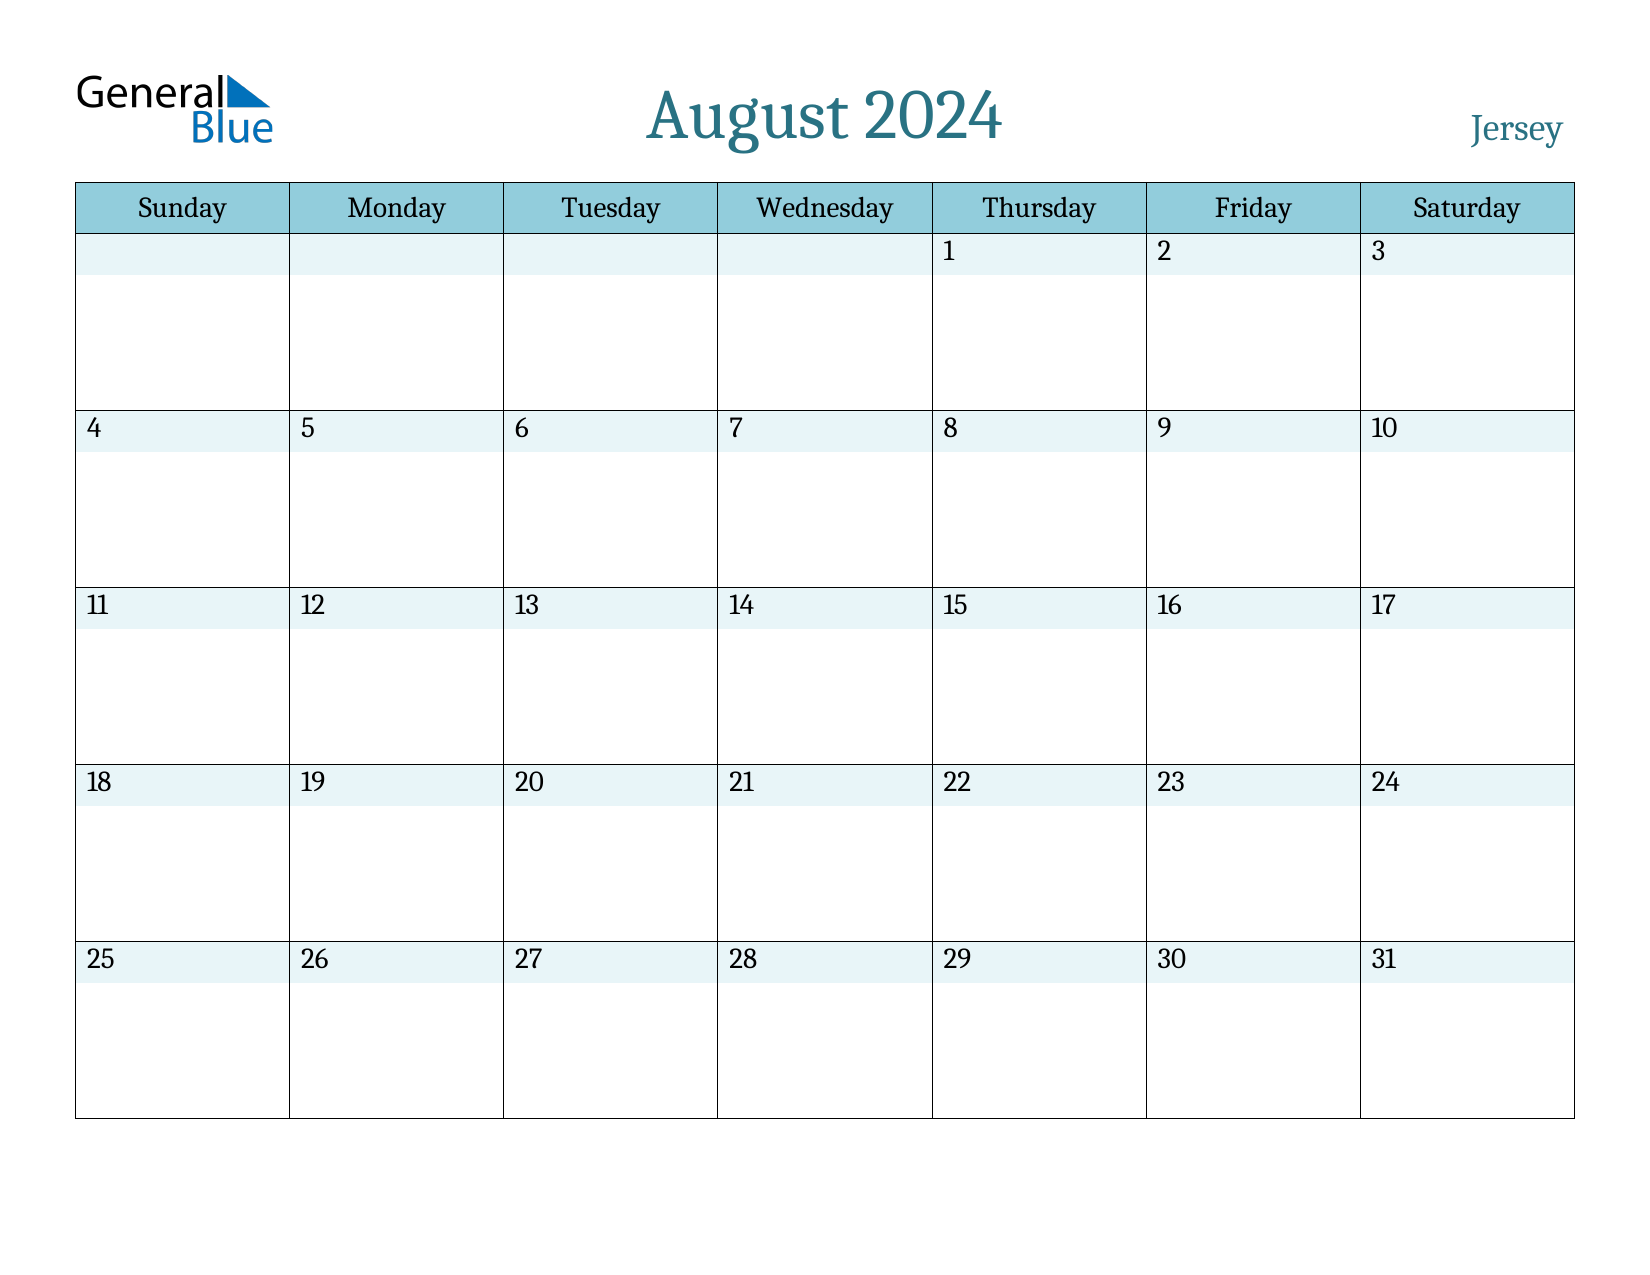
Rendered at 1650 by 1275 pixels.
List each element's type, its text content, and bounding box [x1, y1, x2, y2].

table_cell [504, 983, 717, 1118]
table_cell [76, 983, 289, 1118]
table_cell 1 [933, 234, 1146, 275]
table_cell [290, 275, 503, 410]
table_cell 26 [290, 942, 503, 983]
table_cell [1147, 629, 1360, 764]
table_cell [76, 806, 289, 941]
table_cell 2 [1147, 234, 1360, 275]
table_cell 30 [1147, 942, 1360, 983]
table_cell 9 [1147, 411, 1360, 452]
table_cell 22 [933, 765, 1146, 806]
table_cell 5 [290, 411, 503, 452]
table_cell 10 [1361, 411, 1574, 452]
table_cell [933, 983, 1146, 1118]
table_cell Tuesday [504, 183, 717, 233]
table_cell 21 [718, 765, 932, 806]
table_cell [718, 275, 932, 410]
table_cell 24 [1361, 765, 1574, 806]
table_cell 6 [504, 411, 717, 452]
table_cell 15 [933, 588, 1146, 629]
table_cell [76, 629, 289, 764]
table_header [76, 75, 503, 182]
table_cell [290, 452, 503, 587]
table_cell Thursday [933, 183, 1146, 233]
table_cell [290, 983, 503, 1118]
table_cell [1147, 806, 1360, 941]
table_cell [718, 234, 932, 275]
picture [77, 75, 273, 143]
table_cell [1361, 275, 1574, 410]
table_cell 23 [1147, 765, 1360, 806]
table_cell 18 [76, 765, 289, 806]
table_cell 7 [718, 411, 932, 452]
table_cell [718, 629, 932, 764]
table_cell [504, 806, 717, 941]
table_cell [76, 275, 289, 410]
table_cell [933, 806, 1146, 941]
table_cell 25 [76, 942, 289, 983]
table_cell [1361, 983, 1574, 1118]
table_cell 16 [1147, 588, 1360, 629]
table_cell [718, 806, 932, 941]
table_cell [1361, 629, 1574, 764]
table_cell Monday [290, 183, 503, 233]
table_cell Friday [1147, 183, 1360, 233]
table_cell [504, 234, 717, 275]
table_cell 12 [290, 588, 503, 629]
table_cell Sunday [76, 183, 289, 233]
table_cell [290, 806, 503, 941]
table_cell 17 [1361, 588, 1574, 629]
table_cell [1361, 452, 1574, 587]
table_cell 11 [76, 588, 289, 629]
table_cell [933, 452, 1146, 587]
table_cell [1147, 452, 1360, 587]
table_cell 20 [504, 765, 717, 806]
table_cell [504, 275, 717, 410]
table_header August 2024 [504, 75, 1146, 182]
table_cell [76, 452, 289, 587]
table_cell Wednesday [718, 183, 932, 233]
table_cell 4 [76, 411, 289, 452]
table_cell 8 [933, 411, 1146, 452]
table_cell 19 [290, 765, 503, 806]
table_cell [933, 629, 1146, 764]
table_cell 28 [718, 942, 932, 983]
table_cell [933, 275, 1146, 410]
table_cell 27 [504, 942, 717, 983]
table_header Jersey [1146, 75, 1574, 182]
table_cell [718, 452, 932, 587]
table_cell [504, 452, 717, 587]
table_cell [290, 234, 503, 275]
table_cell 3 [1361, 234, 1574, 275]
table_cell 29 [933, 942, 1146, 983]
table_cell 31 [1361, 942, 1574, 983]
table_cell [1361, 806, 1574, 941]
table_cell [504, 629, 717, 764]
table_cell [1147, 275, 1360, 410]
table_cell [290, 629, 503, 764]
table_cell [76, 234, 289, 275]
table_cell Saturday [1361, 183, 1574, 233]
table_cell [718, 983, 932, 1118]
table_cell [1147, 983, 1360, 1118]
table_cell 13 [504, 588, 717, 629]
table_cell 14 [718, 588, 932, 629]
